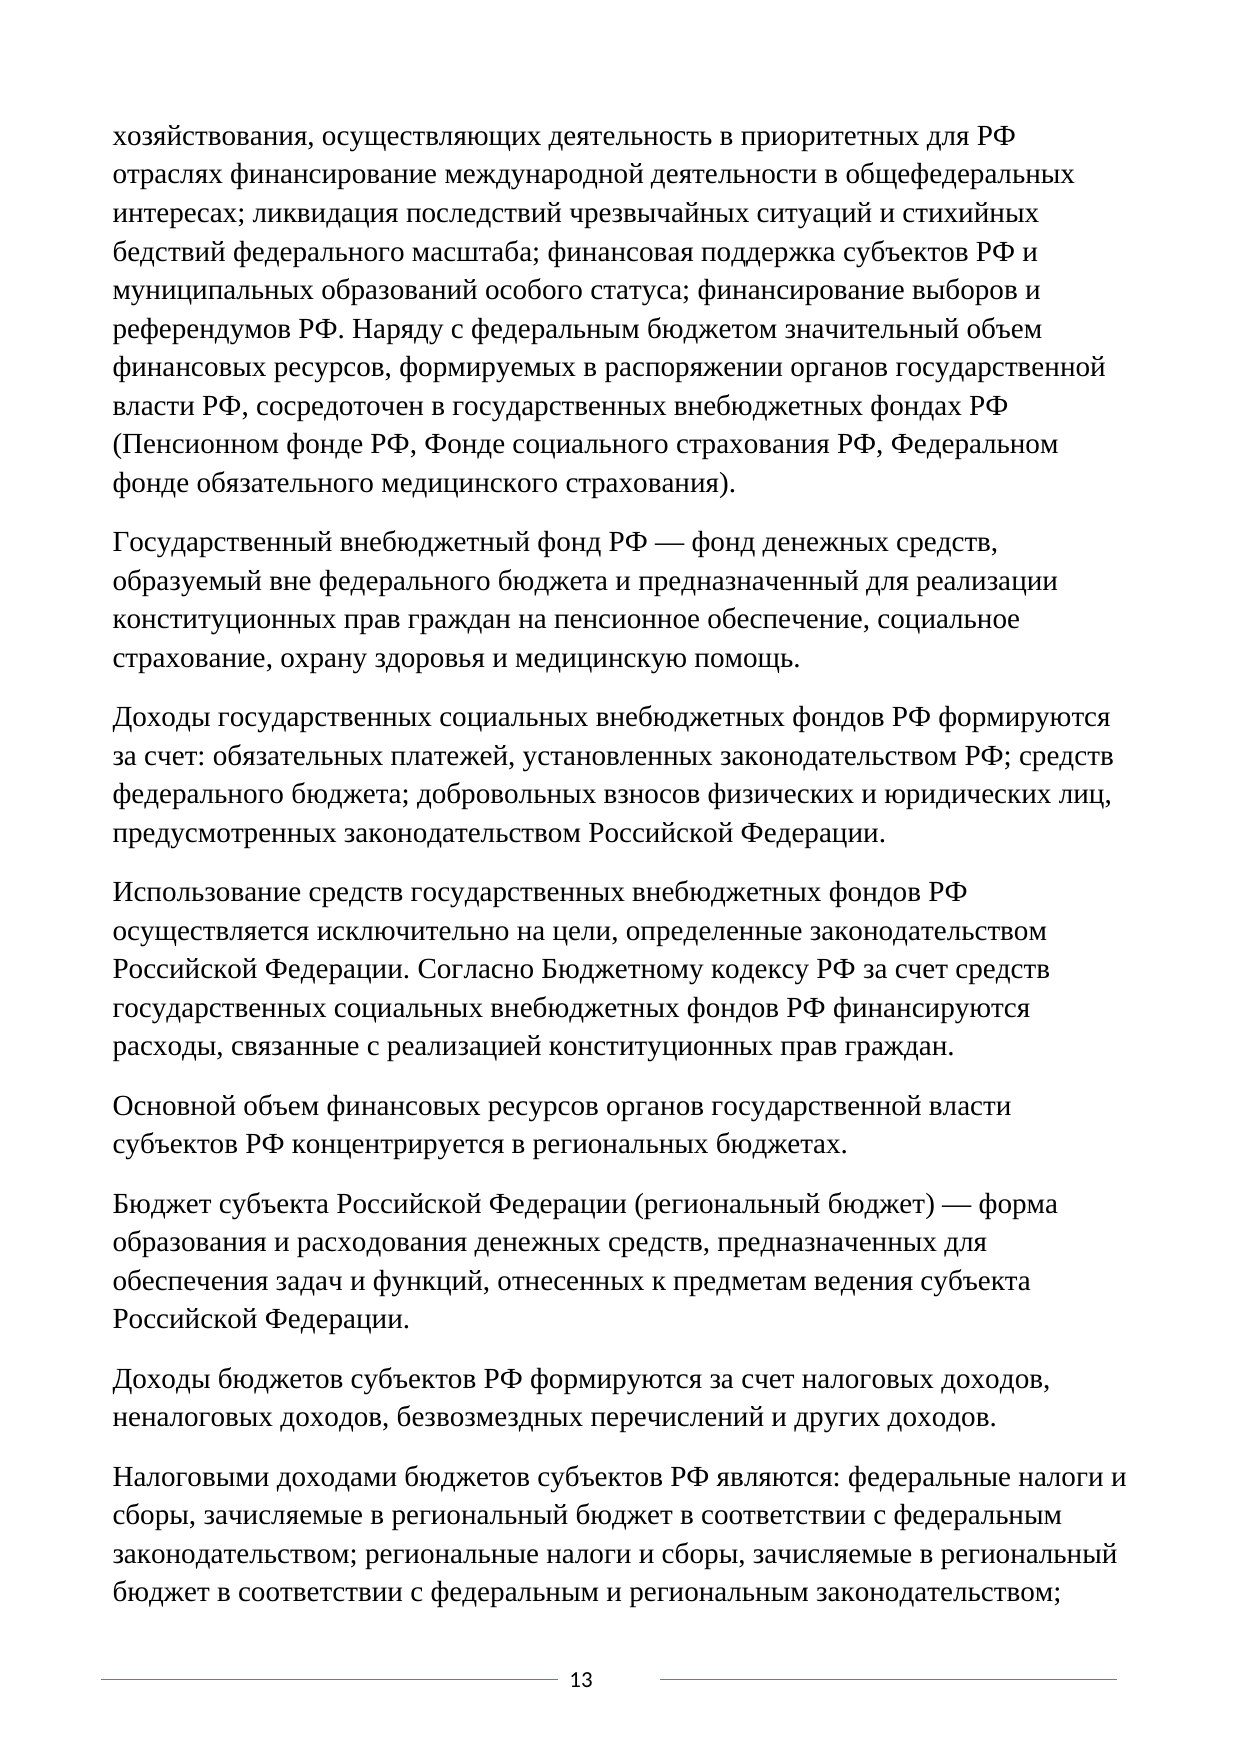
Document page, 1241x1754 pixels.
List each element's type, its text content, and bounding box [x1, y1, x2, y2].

text Основной объем финансовых ресурсов органов государственной власти субъектов РФ концентрируется в региональных бюджетах. [112, 1088, 1128, 1160]
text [112, 118, 1128, 498]
text Бюджет субъекта Российской Федерации (региональный бюджет) — форма образования и расходования денежных средств, предназначенных для обеспечения задач и функций, отнесенных к предметам ведения субъекта Российской Федерации. [112, 1186, 1128, 1335]
text Доходы государственных социальных внебюджетных фондов РФ формируются за счет: обязательных платежей, установленных законодательством РФ; средств федерального бюджета; добровольных взносов физических и юридических лиц, предусмотренных законодательством Российской Федерации. [112, 699, 1128, 848]
text Государственный внебюджетный фонд РФ — фонд денежных средств, образуемый вне федерального бюджета и предназначенный для реализации конституционных прав граждан на пенсионное обеспечение, социальное страхование, охрану здоровья и медицинскую помощь. [112, 524, 1128, 673]
text Доходы бюджетов субъектов РФ формируются за счет налоговых доходов, неналоговых доходов, безвозмездных перечислений и других доходов. [112, 1361, 1128, 1433]
text Использование средств государственных внебюджетных фондов РФ осуществляется исключительно на цели, определенные законодательством Российской Федерации. Согласно Бюджетному кодексу РФ за счет средств государственных социальных внебюджетных фондов РФ финансируются расходы, связанные с реализацией конституционных прав граждан. [112, 874, 1128, 1062]
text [112, 1459, 1128, 1608]
